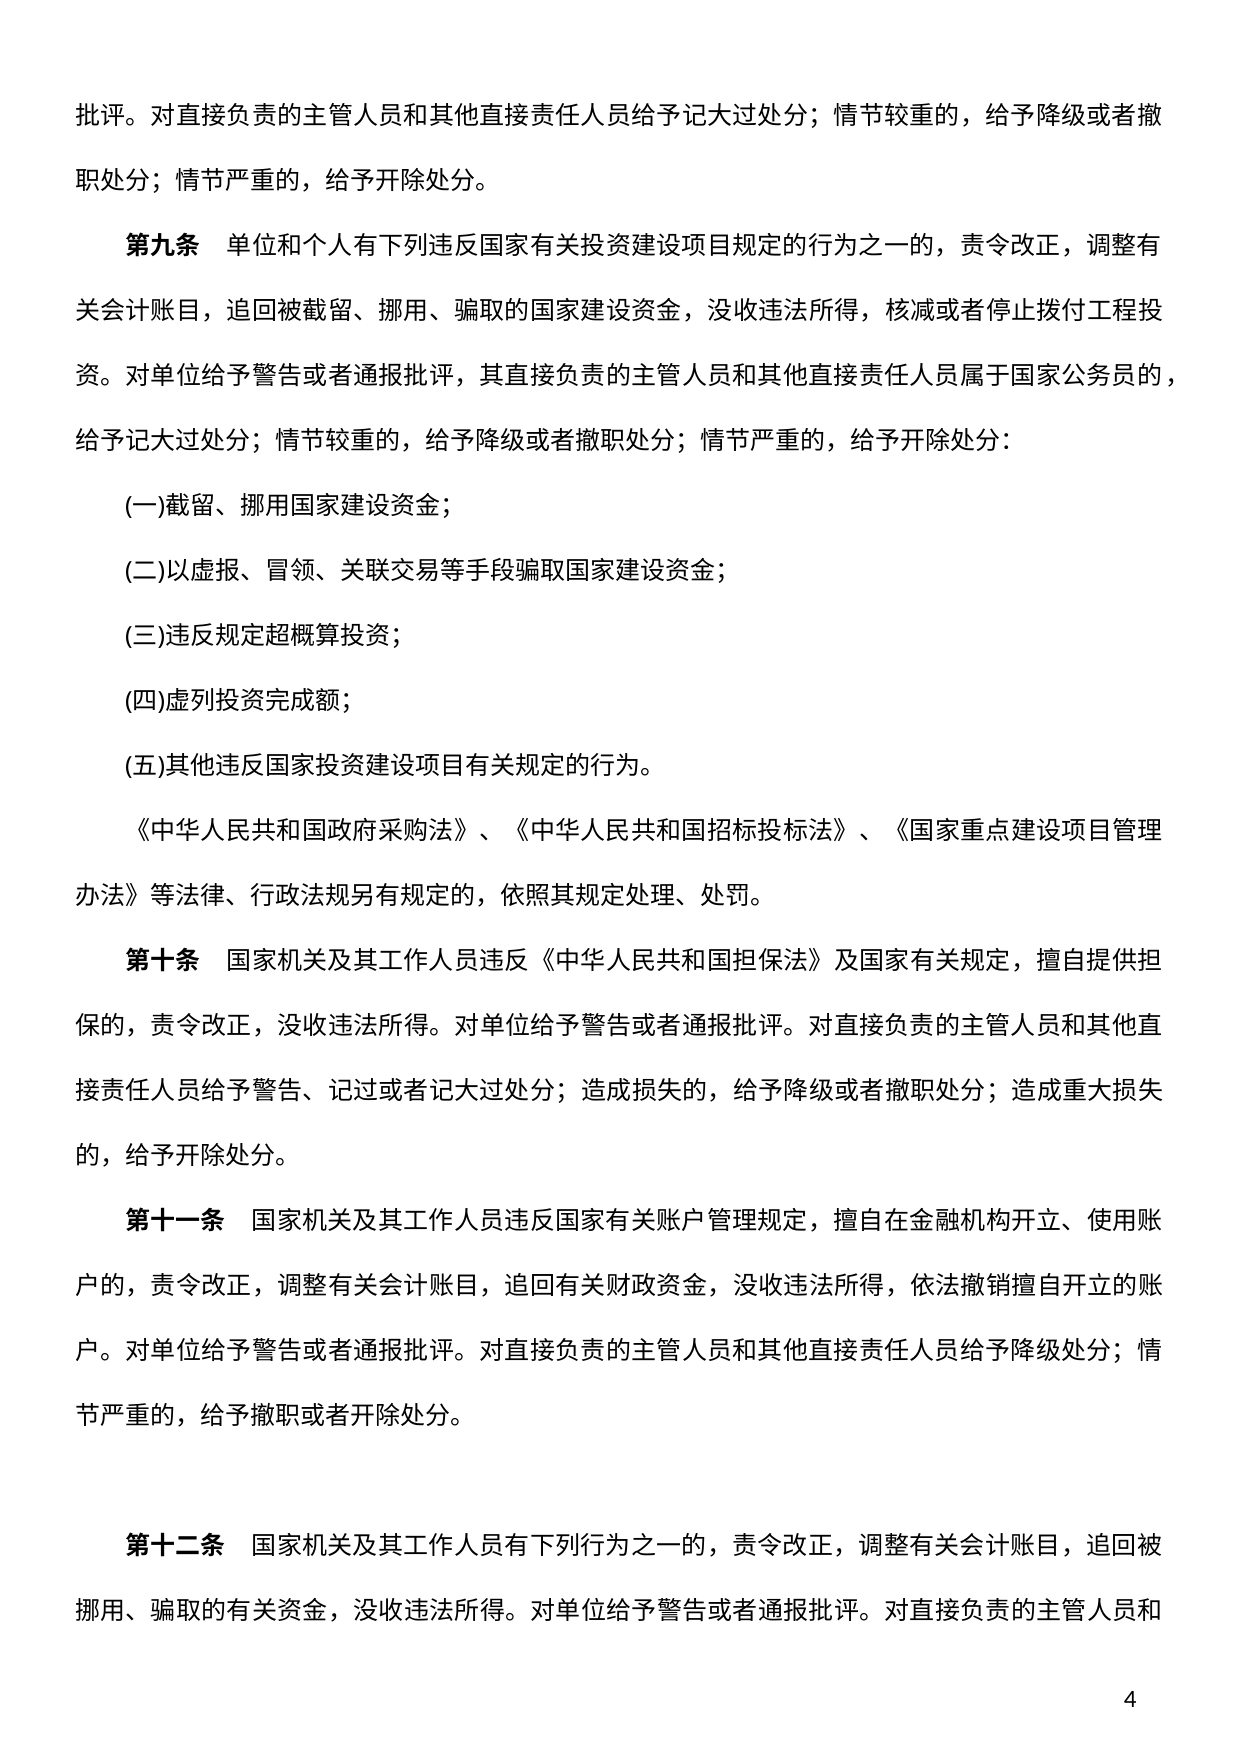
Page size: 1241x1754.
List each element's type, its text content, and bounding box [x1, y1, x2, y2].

text (三)违反规定超概算投资； [75, 601, 1165, 666]
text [75, 81, 1165, 211]
text 《中华人民共和国政府采购法》、《中华人民共和国招标投标法》、《国家重点建设项目管理办法》等法律、行政法规另有规定的，依照其规定处理、处罚。 [75, 796, 1165, 926]
text (二)以虚报、冒领、关联交易等手段骗取国家建设资金； [75, 536, 1165, 601]
text (五)其他违反国家投资建设项目有关规定的行为。 [75, 731, 1165, 796]
text 第九条 单位和个人有下列违反国家有关投资建设项目规定的行为之一的，责令改正，调整有关会计账目，追回被截留、挪用、骗取的国家建设资金，没收违法所得，核减或者停止拨付工程投资。对单位给予警告或者通报批评，其直接负责的主管人员和其他直接责任人员属于国家公务员的，给予记大过处分；情节较重的，给予降级或者撤职处分；情节严重的，给予开除处分： [75, 211, 1165, 471]
text (四)虚列投资完成额； [75, 666, 1165, 731]
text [75, 1511, 1165, 1641]
text 第十一条 国家机关及其工作人员违反国家有关账户管理规定，擅自在金融机构开立、使用账户的，责令改正，调整有关会计账目，追回有关财政资金，没收违法所得，依法撤销擅自开立的账户。对单位给予警告或者通报批评。对直接负责的主管人员和其他直接责任人员给予降级处分；情节严重的，给予撤职或者开除处分。 [75, 1186, 1165, 1446]
text 第十条 国家机关及其工作人员违反《中华人民共和国担保法》及国家有关规定，擅自提供担保的，责令改正，没收违法所得。对单位给予警告或者通报批评。对直接负责的主管人员和其他直接责任人员给予警告、记过或者记大过处分；造成损失的，给予降级或者撤职处分；造成重大损失的，给予开除处分。 [75, 926, 1165, 1186]
text (一)截留、挪用国家建设资金； [75, 471, 1165, 536]
